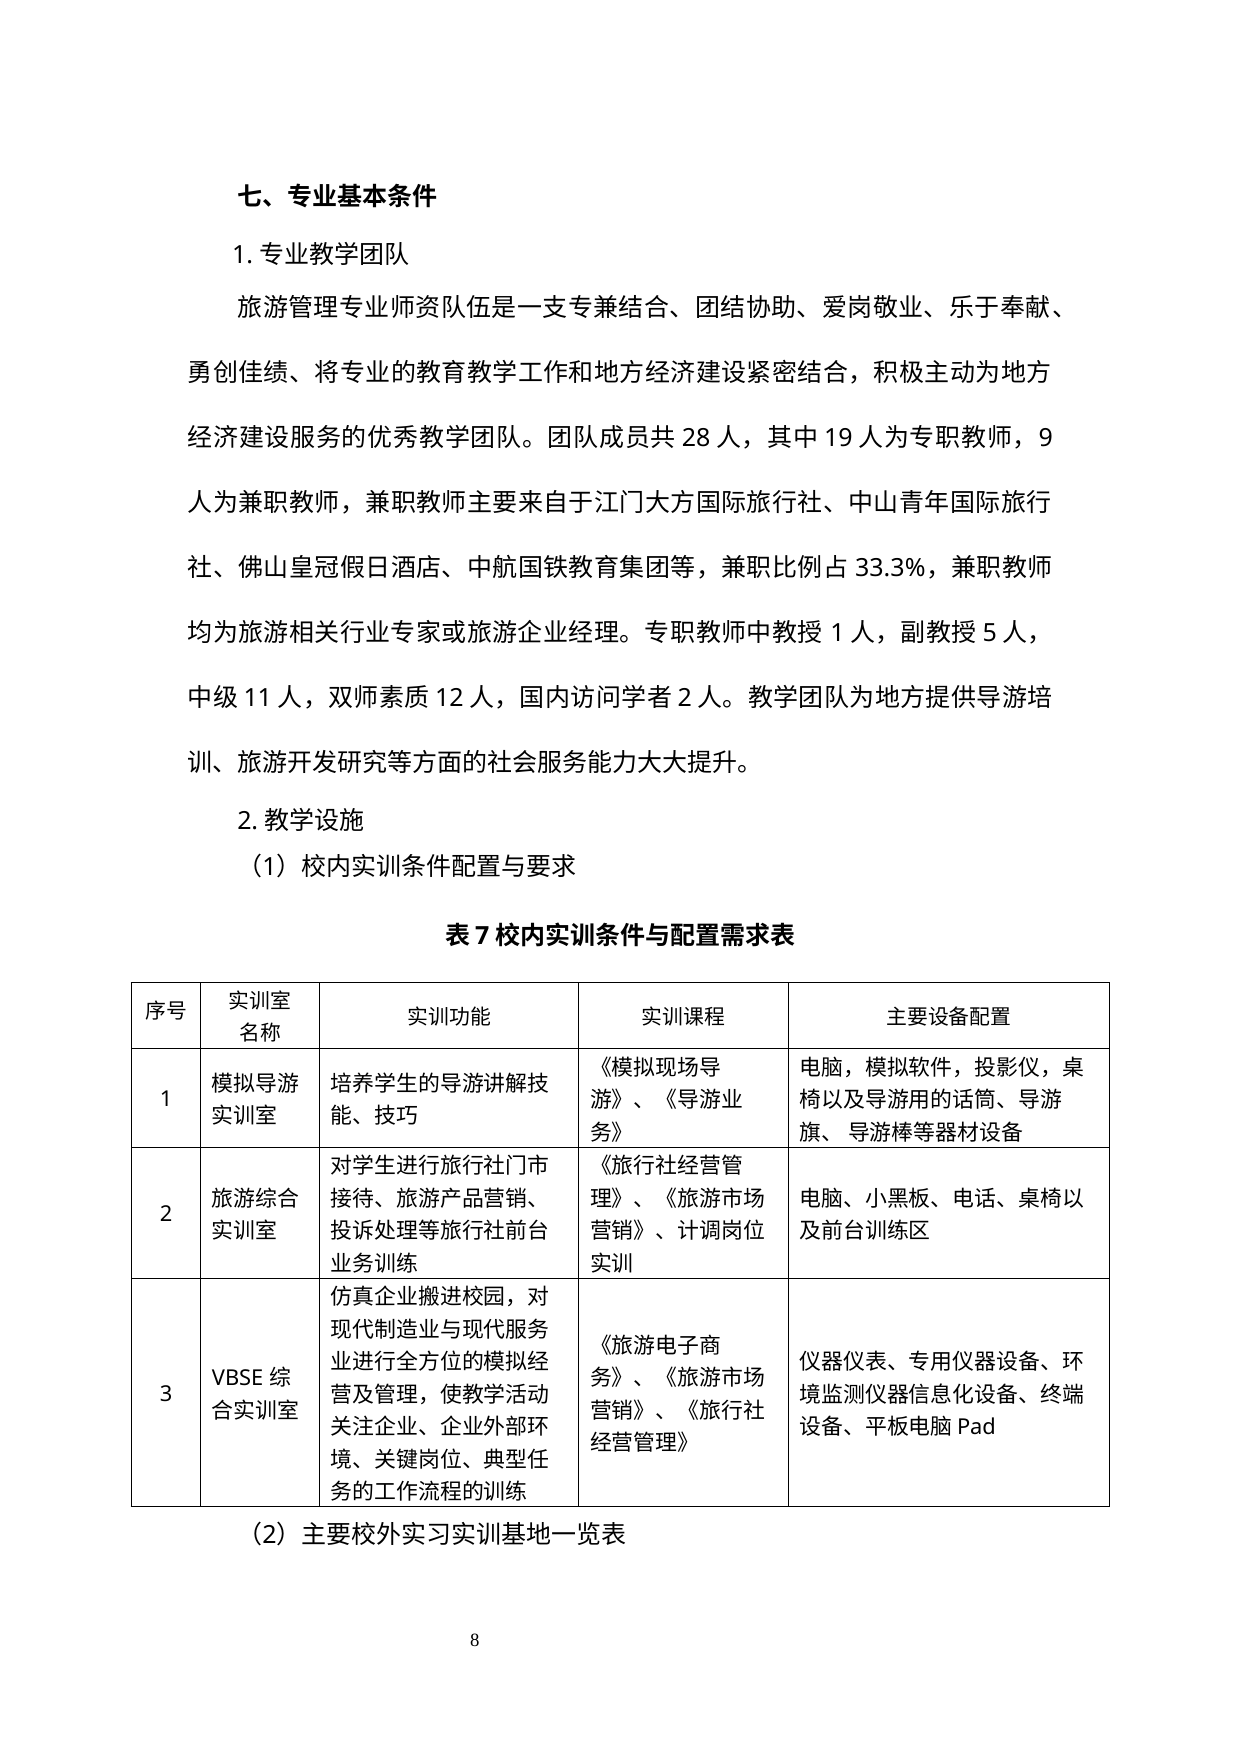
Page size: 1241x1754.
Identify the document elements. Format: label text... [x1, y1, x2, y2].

table_header 实训课程 [579, 983, 788, 1048]
text 2. 教学设施 [187, 793, 1053, 839]
table_cell 《旅游电子商务》、《旅游市场营销》、《旅行社经营管理》 [579, 1279, 788, 1506]
table_cell 对学生进行旅行社门市接待、旅游产品营销、投诉处理等旅行社前台业务训练 [320, 1148, 578, 1278]
table_cell 旅游综合实训室 [201, 1148, 319, 1278]
table_header 实训室 名称 [201, 983, 319, 1048]
table_cell 仪器仪表、专用仪器设备、环境监测仪器信息化设备、终端设备、平板电脑Pad [789, 1279, 1109, 1506]
table_header 序号 [132, 983, 200, 1048]
table_cell 2 [132, 1148, 200, 1278]
list 校内实训条件配置与要求 [187, 839, 1053, 884]
text 七、专业基本条件 [187, 162, 1053, 227]
table_header 主要设备配置 [789, 983, 1109, 1048]
table_cell 《旅行社经营管理》、《旅游市场营销》、计调岗位实训 [579, 1148, 788, 1278]
text 旅游管理专业师资队伍是一支专兼结合、团结协助、爱岗敬业、乐于奉献、勇创佳绩、将专业的教育教学工作和地方经济建设紧密结合，积极主动为地方经济建设服务的优秀教学团队。团队成员共28人，其中19人为专职教师，9人为兼职教师，兼职教师主要来自于江门大方国际旅行社、中山青年国际旅行社、佛山皇冠假日酒店、中航国铁教育集团等，兼职比例占33.3%，兼职教师均为旅游相关行业专家或旅游企业经理。专职教师中教授1人，副教授5人，中级11人，双师素质12人，国内访问学者2人。教学团队为地方提供导游培训、旅游开发研究等方面的社会服务能力大大提升。 [187, 273, 1053, 793]
table_header 实训功能 [320, 983, 578, 1048]
table_cell 电脑，模拟软件，投影仪，桌椅以及导游用的话筒、导游旗、 导游棒等器材设备 [789, 1049, 1109, 1147]
table_cell 电脑、小黑板、电话、桌椅以及前台训练区 [789, 1148, 1109, 1278]
table_cell VBSE 综合实训室 [201, 1279, 319, 1506]
table_cell 3 [132, 1279, 200, 1506]
text 1. 专业教学团队 [232, 227, 1053, 273]
table_cell 《模拟现场导游》、《导游业务》 [579, 1049, 788, 1147]
table_cell 1 [132, 1049, 200, 1147]
table_cell 模拟导游实训室 [201, 1049, 319, 1147]
text 表7 校内实训条件与配置需求表 [187, 901, 1053, 966]
table_cell 培养学生的导游讲解技能、技巧 [320, 1049, 578, 1147]
list 主要校外实习实训基地一览表 [187, 1507, 1053, 1553]
table_cell 仿真企业搬进校园，对现代制造业与现代服务业进行全方位的模拟经营及管理，使教学活动关注企业、企业外部环境、关键岗位、典型任务的工作流程的训练 [320, 1279, 578, 1506]
